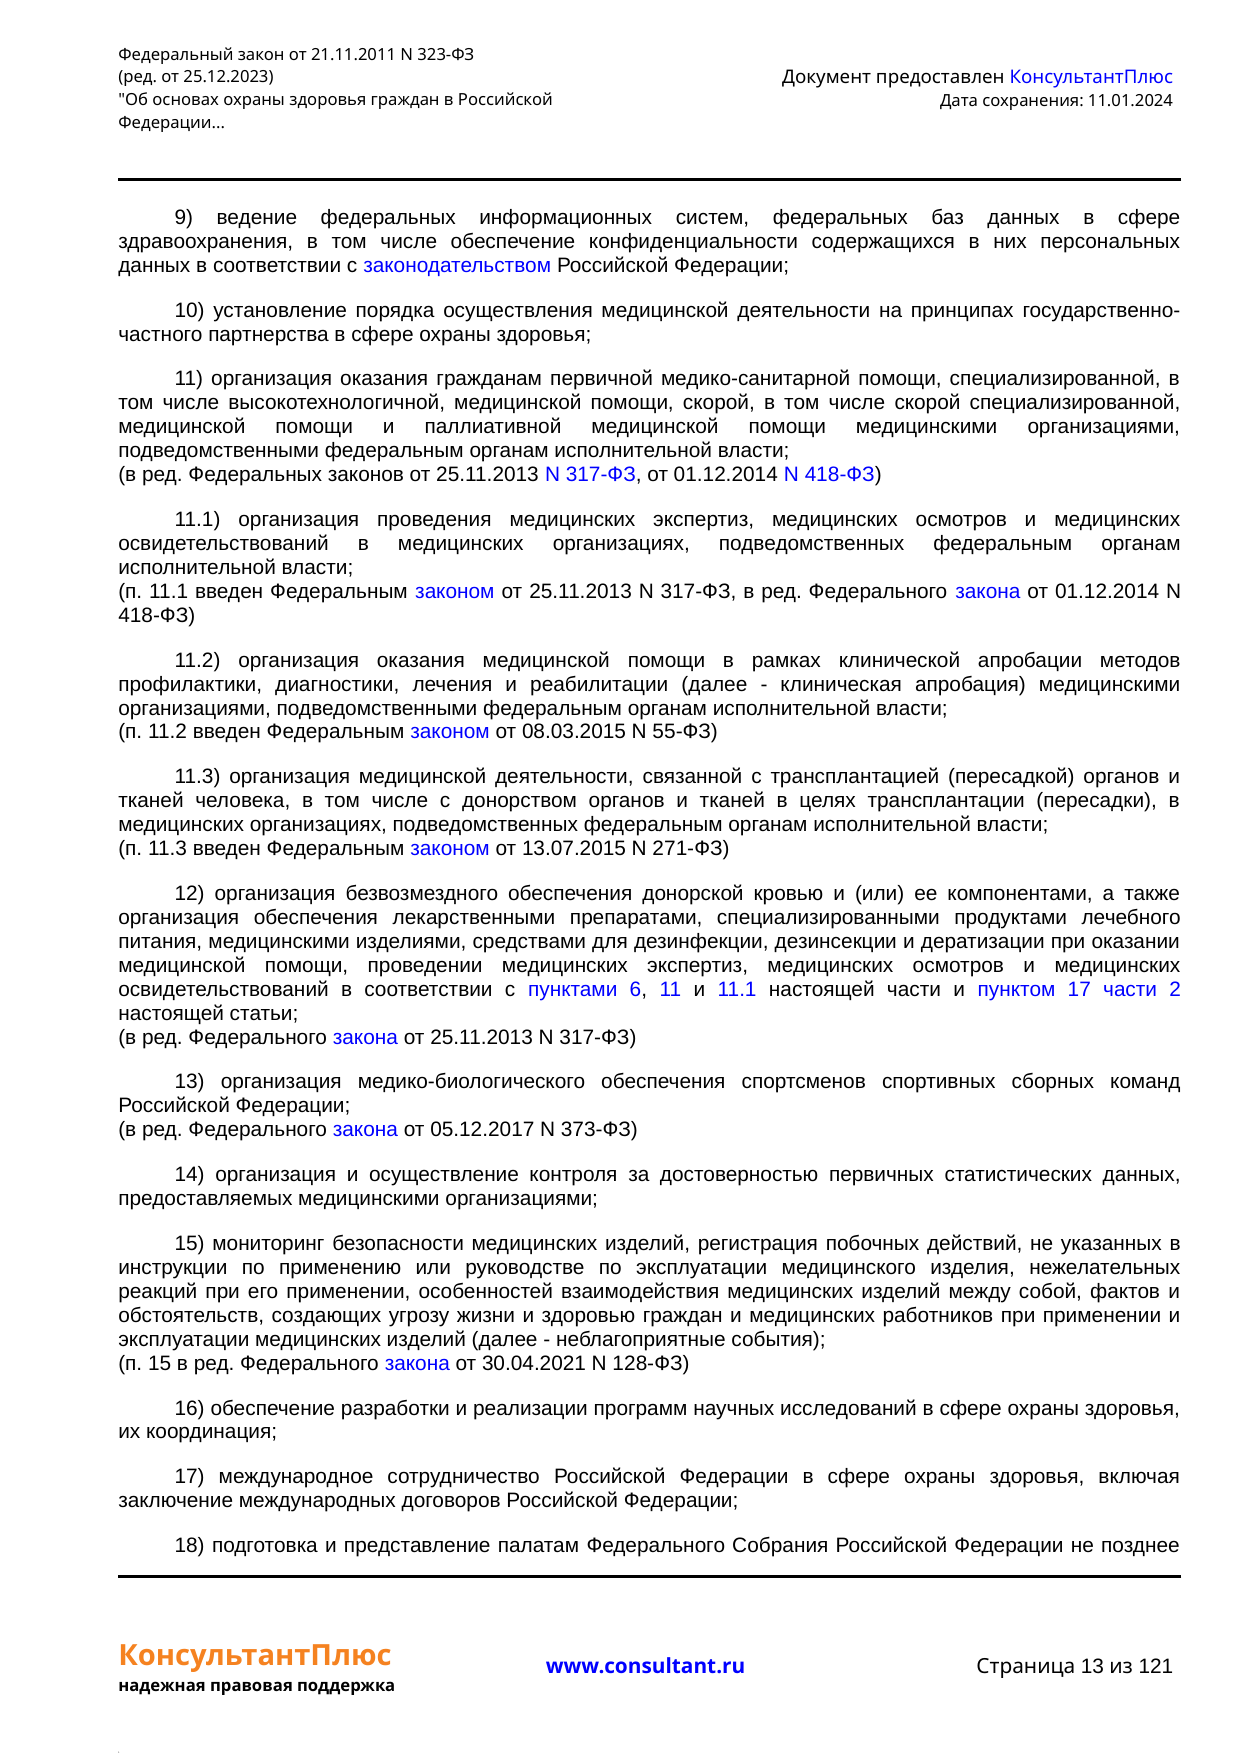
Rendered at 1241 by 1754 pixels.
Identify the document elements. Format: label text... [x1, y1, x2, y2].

text (п. 15 в ред. Федерального закона от 30.04.2021 N 128-ФЗ) [118, 1351, 1181, 1374]
text 11.1) организация проведения медицинских экспертиз, медицинских осмотров и медицинских освидетельствований в медицинских организациях, подведомственных федеральным органам исполнительной власти; [118, 507, 1181, 579]
text (в ред. Федеральных законов от 25.11.2013 N 317-ФЗ, от 01.12.2014 N 418-ФЗ) [118, 462, 1181, 486]
text 10) установление порядка осуществления медицинской деятельности на принципах государственно-частного партнерства в сфере охраны здоровья; [118, 297, 1181, 345]
text 13) организация медико-биологического обеспечения спортсменов спортивных сборных команд Российской Федерации; [118, 1069, 1181, 1117]
text 11.2) организация оказания медицинской помощи в рамках клинической апробации методов профилактики, диагностики, лечения и реабилитации (далее - клиническая апробация) медицинскими организациями, подведомственными федеральным органам исполнительной власти; [118, 647, 1181, 719]
text (п. 11.3 введен Федеральным законом от 13.07.2015 N 271-ФЗ) [118, 836, 1181, 860]
text 12) организация безвозмездного обеспечения донорской кровью и (или) ее компонентами, а также организация обеспечения лекарственными препаратами, специализированными продуктами лечебного питания, медицинскими изделиями, средствами для дезинфекции, дезинсекции и дератизации при оказании медицинской помощи, проведении медицинских экспертиз, медицинских осмотров и медицинских освидетельствований в соответствии с пунктами 6, 11 и 11.1 настоящей части и пунктом 17 части 2 настоящей статьи; [118, 881, 1181, 1024]
text 11) организация оказания гражданам первичной медико-санитарной помощи, специализированной, в том числе высокотехнологичной, медицинской помощи, скорой, в том числе скорой специализированной, медицинской помощи и паллиативной медицинской помощи медицинскими организациями, подведомственными федеральным органам исполнительной власти; [118, 366, 1181, 462]
text (п. 11.1 введен Федеральным законом от 25.11.2013 N 317-ФЗ, в ред. Федерального закона от 01.12.2014 N 418-ФЗ) [118, 579, 1181, 627]
text 17) международное сотрудничество Российской Федерации в сфере охраны здоровья, включая заключение международных договоров Российской Федерации; [118, 1464, 1181, 1512]
text (в ред. Федерального закона от 25.11.2013 N 317-ФЗ) [118, 1024, 1181, 1048]
text 14) организация и осуществление контроля за достоверностью первичных статистических данных, предоставляемых медицинскими организациями; [118, 1162, 1181, 1210]
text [118, 1533, 1181, 1557]
text 16) обеспечение разработки и реализации программ научных исследований в сфере охраны здоровья, их координация; [118, 1395, 1181, 1443]
text (п. 11.2 введен Федеральным законом от 08.03.2015 N 55-ФЗ) [118, 719, 1181, 743]
text (в ред. Федерального закона от 05.12.2017 N 373-ФЗ) [118, 1117, 1181, 1141]
text 15) мониторинг безопасности медицинских изделий, регистрация побочных действий, не указанных в инструкции по применению или руководстве по эксплуатации медицинского изделия, нежелательных реакций при его применении, особенностей взаимодействия медицинских изделий между собой, фактов и обстоятельств, создающих угрозу жизни и здоровью граждан и медицинских работников при применении и эксплуатации медицинских изделий (далее - неблагоприятные события); [118, 1231, 1181, 1351]
text 11.3) организация медицинской деятельности, связанной с трансплантацией (пересадкой) органов и тканей человека, в том числе с донорством органов и тканей в целях трансплантации (пересадки), в медицинских организациях, подведомственных федеральным органам исполнительной власти; [118, 764, 1181, 836]
text 9) ведение федеральных информационных систем, федеральных баз данных в сфере здравоохранения, в том числе обеспечение конфиденциальности содержащихся в них персональных данных в соответствии с законодательством Российской Федерации; [118, 205, 1181, 277]
